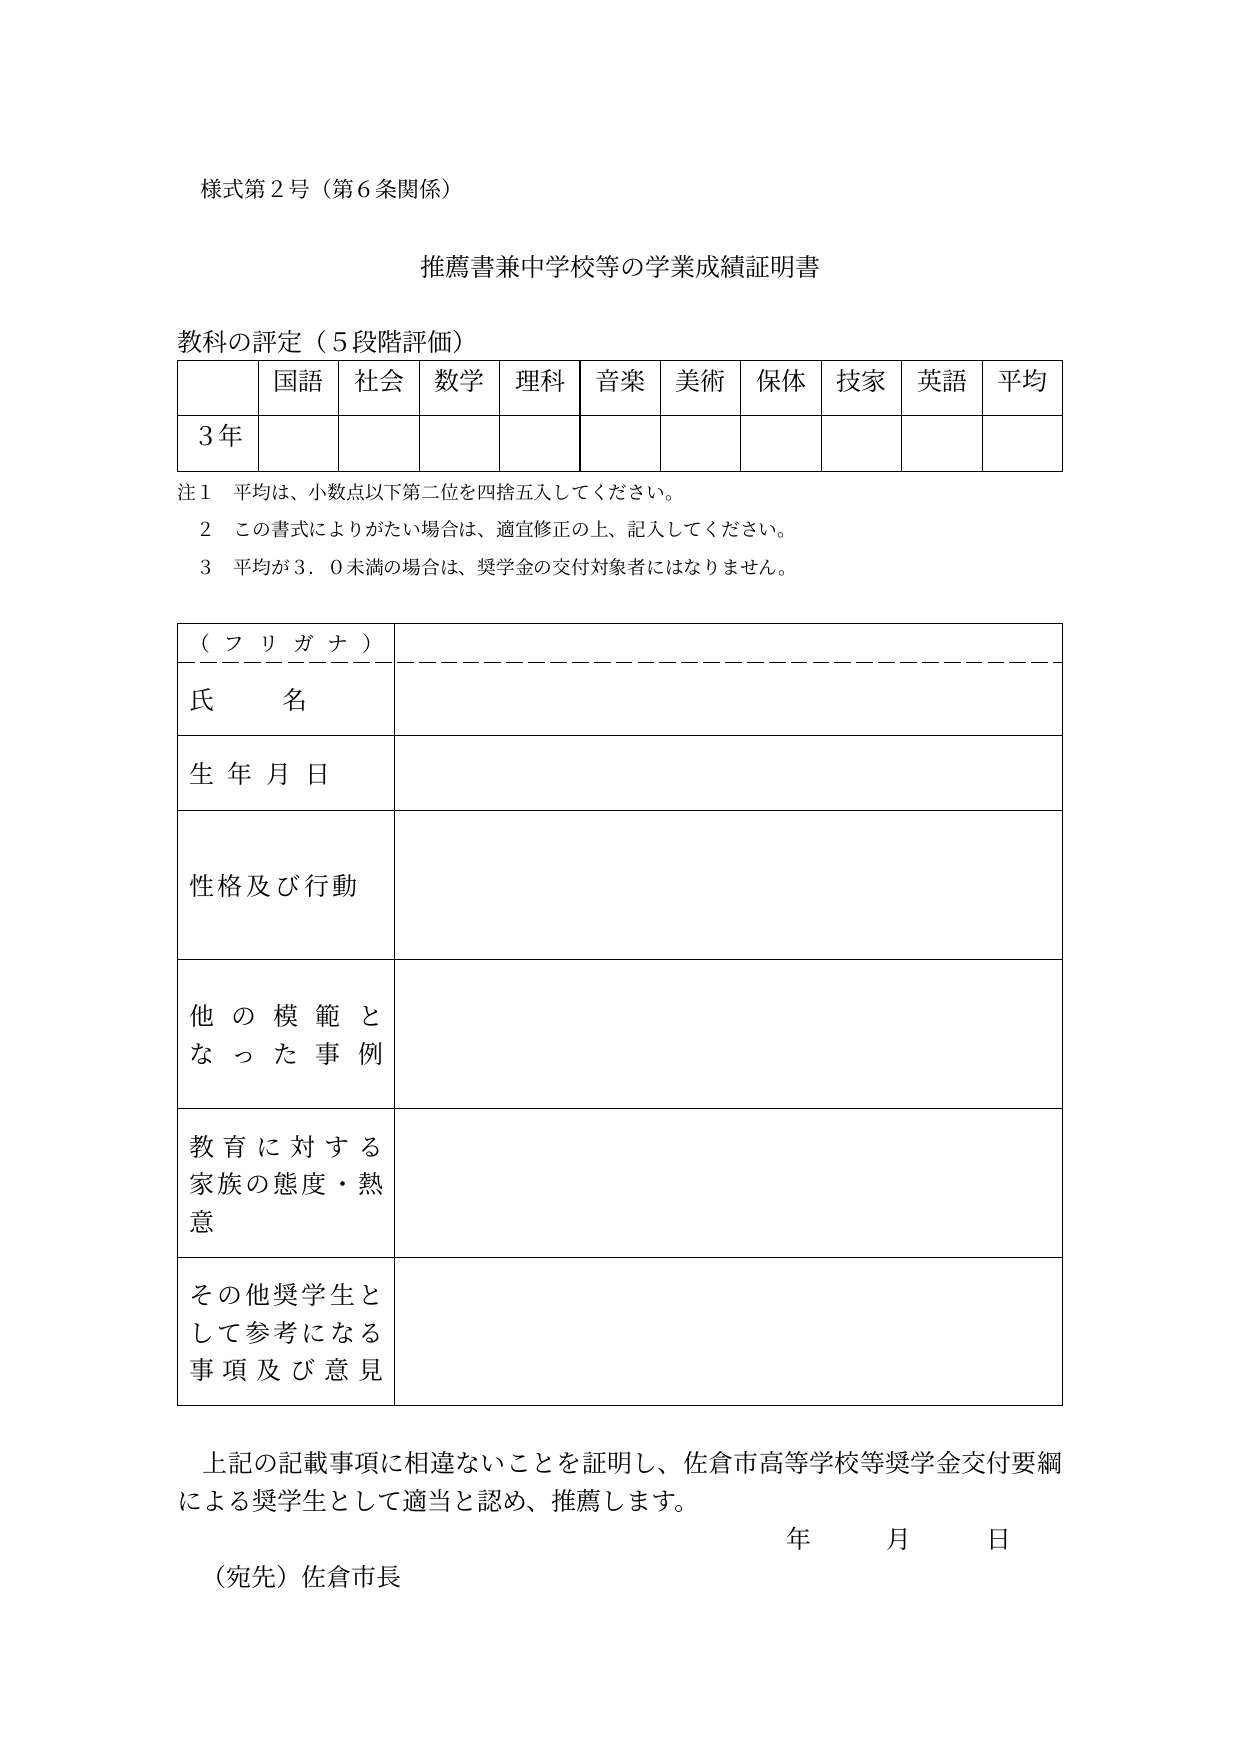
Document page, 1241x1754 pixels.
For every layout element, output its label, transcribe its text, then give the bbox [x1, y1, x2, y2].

table_cell [395, 1109, 1062, 1257]
table_header 保体 [741, 361, 821, 415]
text 注１ 平均は、小数点以下第二位を四捨五入してください。 [177, 472, 1063, 510]
text 推薦書兼中学校等の学業成績証明書 [177, 247, 1063, 284]
table_cell 氏名 [178, 662, 394, 734]
table_cell ３年 [178, 416, 258, 471]
table_cell [395, 1258, 1062, 1404]
table_header 技家 [822, 361, 901, 415]
table_header 社会 [339, 361, 419, 415]
table_header 国語 [259, 361, 338, 415]
table_cell 他の模範と なった事例 [178, 960, 394, 1108]
table_header 数学 [420, 361, 499, 415]
table_cell 性格及び行動 [178, 811, 394, 959]
text （宛先）佐倉市長 [201, 1556, 1063, 1594]
table_cell [420, 416, 499, 471]
table_header 音楽 [581, 361, 660, 415]
table_cell [581, 416, 660, 471]
text ３ 平均が３．０未満の場合は、奨学金の交付対象者にはなりません。 [177, 548, 1063, 585]
table_cell [983, 416, 1062, 471]
table_cell [395, 811, 1062, 959]
text 教科の評定（５段階評価） [177, 322, 1063, 360]
table_header 英語 [902, 361, 982, 415]
table_cell [500, 416, 579, 471]
table_header 美術 [661, 361, 740, 415]
table_cell [339, 416, 419, 471]
table_cell その他奨学生として参考になる 事項及び意見 [178, 1258, 394, 1404]
text 上記の記載事項に相違ないことを証明し、佐倉市高等学校等奨学金交付要綱による奨学生として適当と認め、推薦します。 [177, 1443, 1063, 1519]
table_header 平均 [983, 361, 1062, 415]
table_header [178, 361, 258, 415]
table_header （フリガナ） [178, 624, 394, 662]
table_cell [741, 416, 821, 471]
text ２ この書式によりがたい場合は、適宜修正の上、記入してください。 [177, 510, 1063, 548]
table_cell [822, 416, 901, 471]
table_cell [902, 416, 982, 471]
table_cell [661, 416, 740, 471]
table_cell [395, 960, 1062, 1108]
table_header 理科 [500, 361, 579, 415]
table_cell [259, 416, 338, 471]
text 年 月 日 [199, 1519, 1063, 1556]
table_header [395, 624, 1062, 662]
table_cell 生年月日 [178, 736, 394, 810]
table_cell 教育に対する 家族の態度・熱意 [178, 1109, 394, 1257]
table_cell [395, 736, 1062, 810]
table_cell [395, 662, 1062, 734]
